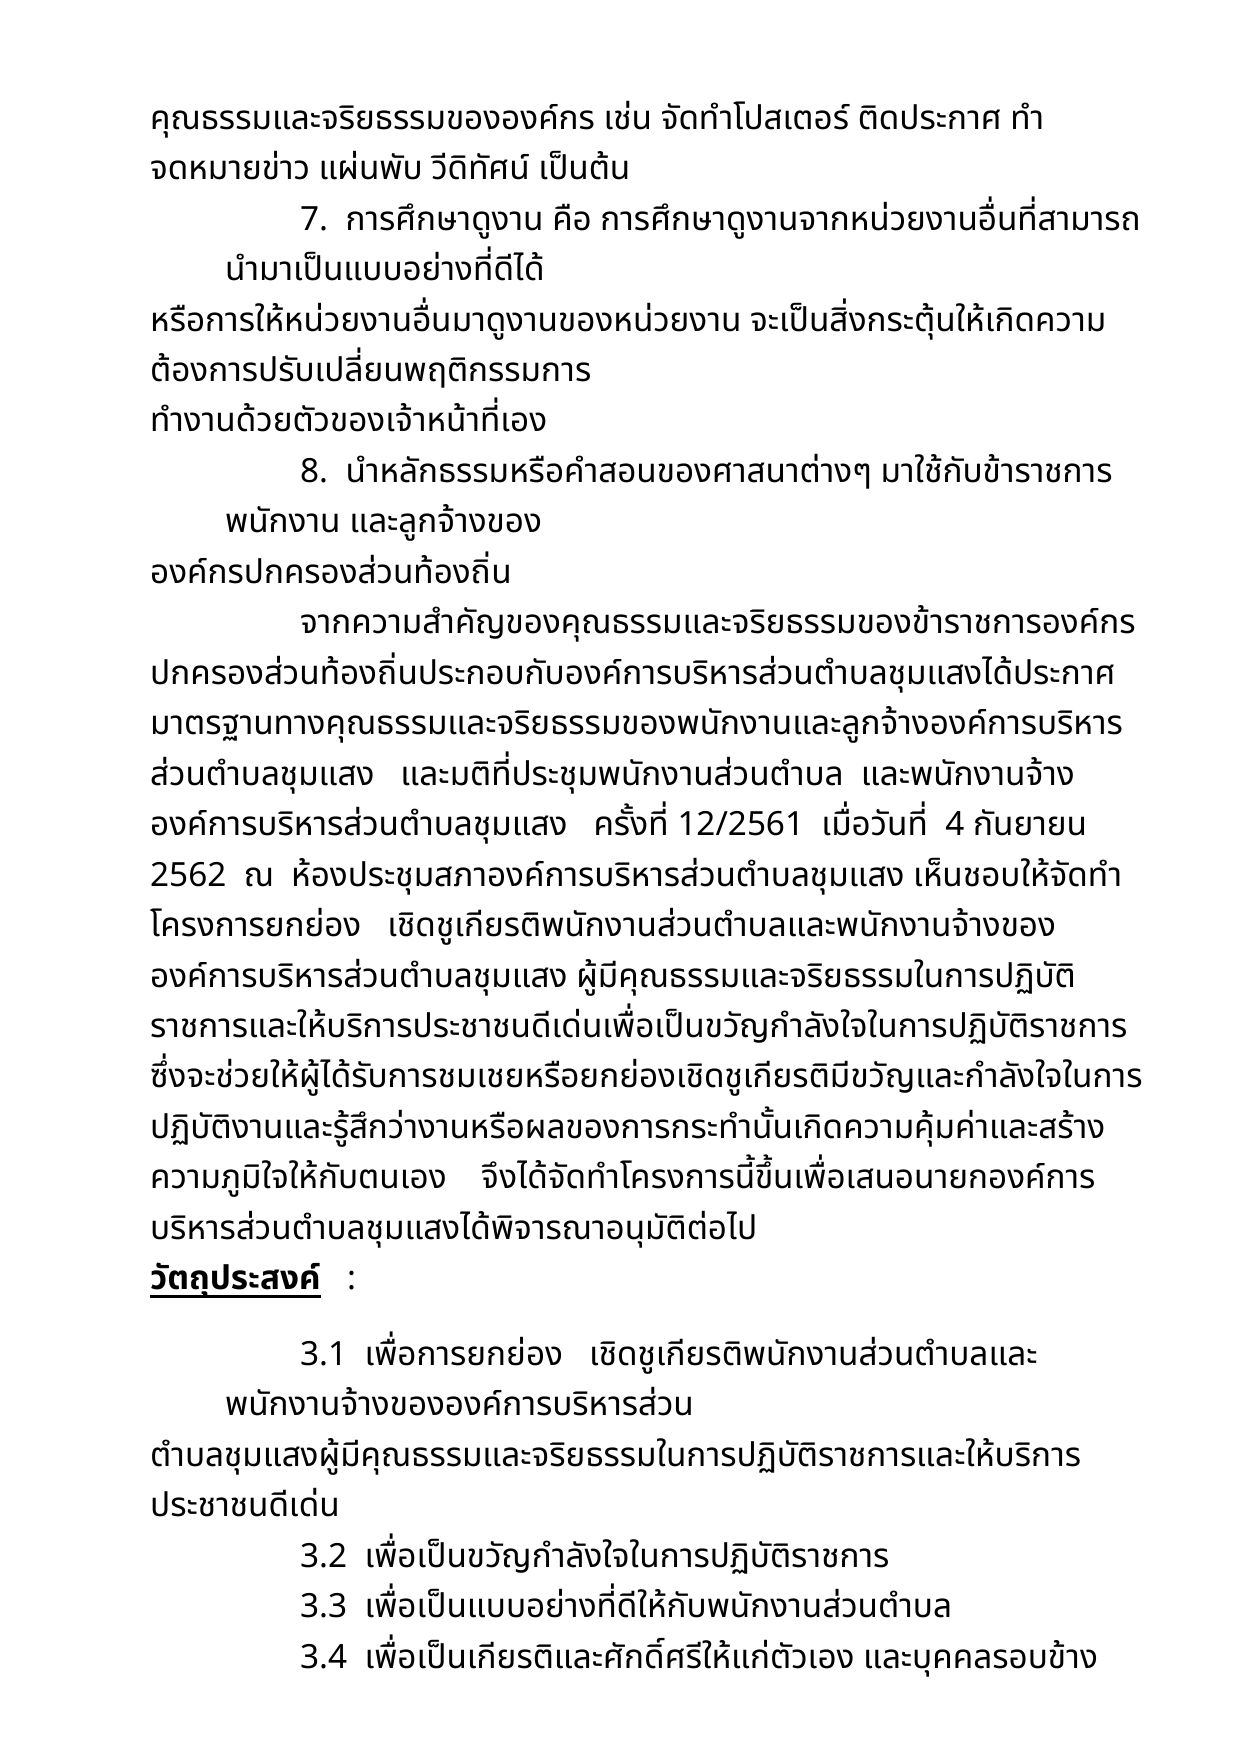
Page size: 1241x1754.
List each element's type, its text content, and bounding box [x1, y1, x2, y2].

text 3.2 เพื่อเป็นขวัญกำลังใจในการปฏิบัติราชการ [225, 1532, 1144, 1582]
text องค์กรปกครองส่วนท้องถิ่น [150, 548, 1144, 598]
text ตำบลชุมแสงผู้มีคุณธรรมและจริยธรรมในการปฏิบัติราชการและให้บริการประชาชนดีเด่น [150, 1431, 1144, 1532]
text 7. การศึกษาดูงาน คือ การศึกษาดูงานจากหน่วยงานอื่นที่สามารถนำมาเป็นแบบอย่างที่ดีได้ [225, 194, 1144, 296]
text 3.1 เพื่อการยกย่อง เชิดชูเกียรติพนักงานส่วนตำบลและพนักงานจ้างขององค์การบริหารส่วน [225, 1330, 1144, 1431]
text หรือการให้หน่วยงานอื่นมาดูงานของหน่วยงาน จะเป็นสิ่งกระตุ้นให้เกิดความต้องการปรับเปลี่ยนพฤติกรรมการ [150, 296, 1144, 396]
text 3.4 เพื่อเป็นเกียรติและศักดิ์ศรีให้แก่ตัวเอง และบุคคลรอบข้าง [225, 1633, 1144, 1683]
text 8. นำหลักธรรมหรือคำสอนของศาสนาต่างๆ มาใช้กับข้าราชการ พนักงาน และลูกจ้างของ [225, 447, 1144, 548]
text ทำงานด้วยตัวของเจ้าหน้าที่เอง [150, 396, 1144, 447]
text วัตถุประสงค์ : [150, 1254, 1144, 1305]
text จากความสำคัญของคุณธรรมและจริยธรรมของข้าราชการองค์กรปกครองส่วนท้องถิ่นประกอบกับองค์การบริหารส่วนตำบลชุมแสงได้ประกาศมาตรฐานทางคุณธรรมและจริยธรรมของพนักงานและลูกจ้างองค์การบริหารส่วนตำบลชุมแสง และมติที่ประชุมพนักงานส่วนตำบล และพนักงานจ้างองค์การบริหารส่วนตำบลชุมแสง ครั้งที่ 12/2561 เมื่อวันที่ 4 กันยายน 2562 ณ ห้องประชุมสภาองค์การบริหารส่วนตำบลชุมแสง เห็นชอบให้จัดทำโครงการยกย่อง เชิดชูเกียรติพนักงานส่วนตำบลและพนักงานจ้างขององค์การบริหารส่วนตำบลชุมแสง ผู้มีคุณธรรมและจริยธรรมในการปฏิบัติราชการและให้บริการประชาชนดีเด่นเพื่อเป็นขวัญกำลังใจในการปฏิบัติราชการซึ่งจะช่วยให้ผู้ได้รับการชมเชยหรือยกย่องเชิดชูเกียรติมีขวัญและกำลังใจในการปฏิบัติงานและรู้สึกว่างานหรือผลของการกระทำนั้นเกิดความคุ้มค่าและสร้างความภูมิใจให้กับตนเอง จึงได้จัดทำโครงการนี้ขึ้นเพื่อเสนอนายกองค์การบริหารส่วนตำบลชุมแสงได้พิจารณาอนุมัติต่อไป [150, 598, 1144, 1254]
text 3.3 เพื่อเป็นแบบอย่างที่ดีให้กับพนักงานส่วนตำบล [225, 1582, 1144, 1633]
text คุณธรรมและจริยธรรมขององค์กร เช่น จัดทำโปสเตอร์ ติดประกาศ ทำจดหมายข่าว แผ่นพับ วีดิทัศน์ เป็นต้น [150, 94, 1144, 194]
